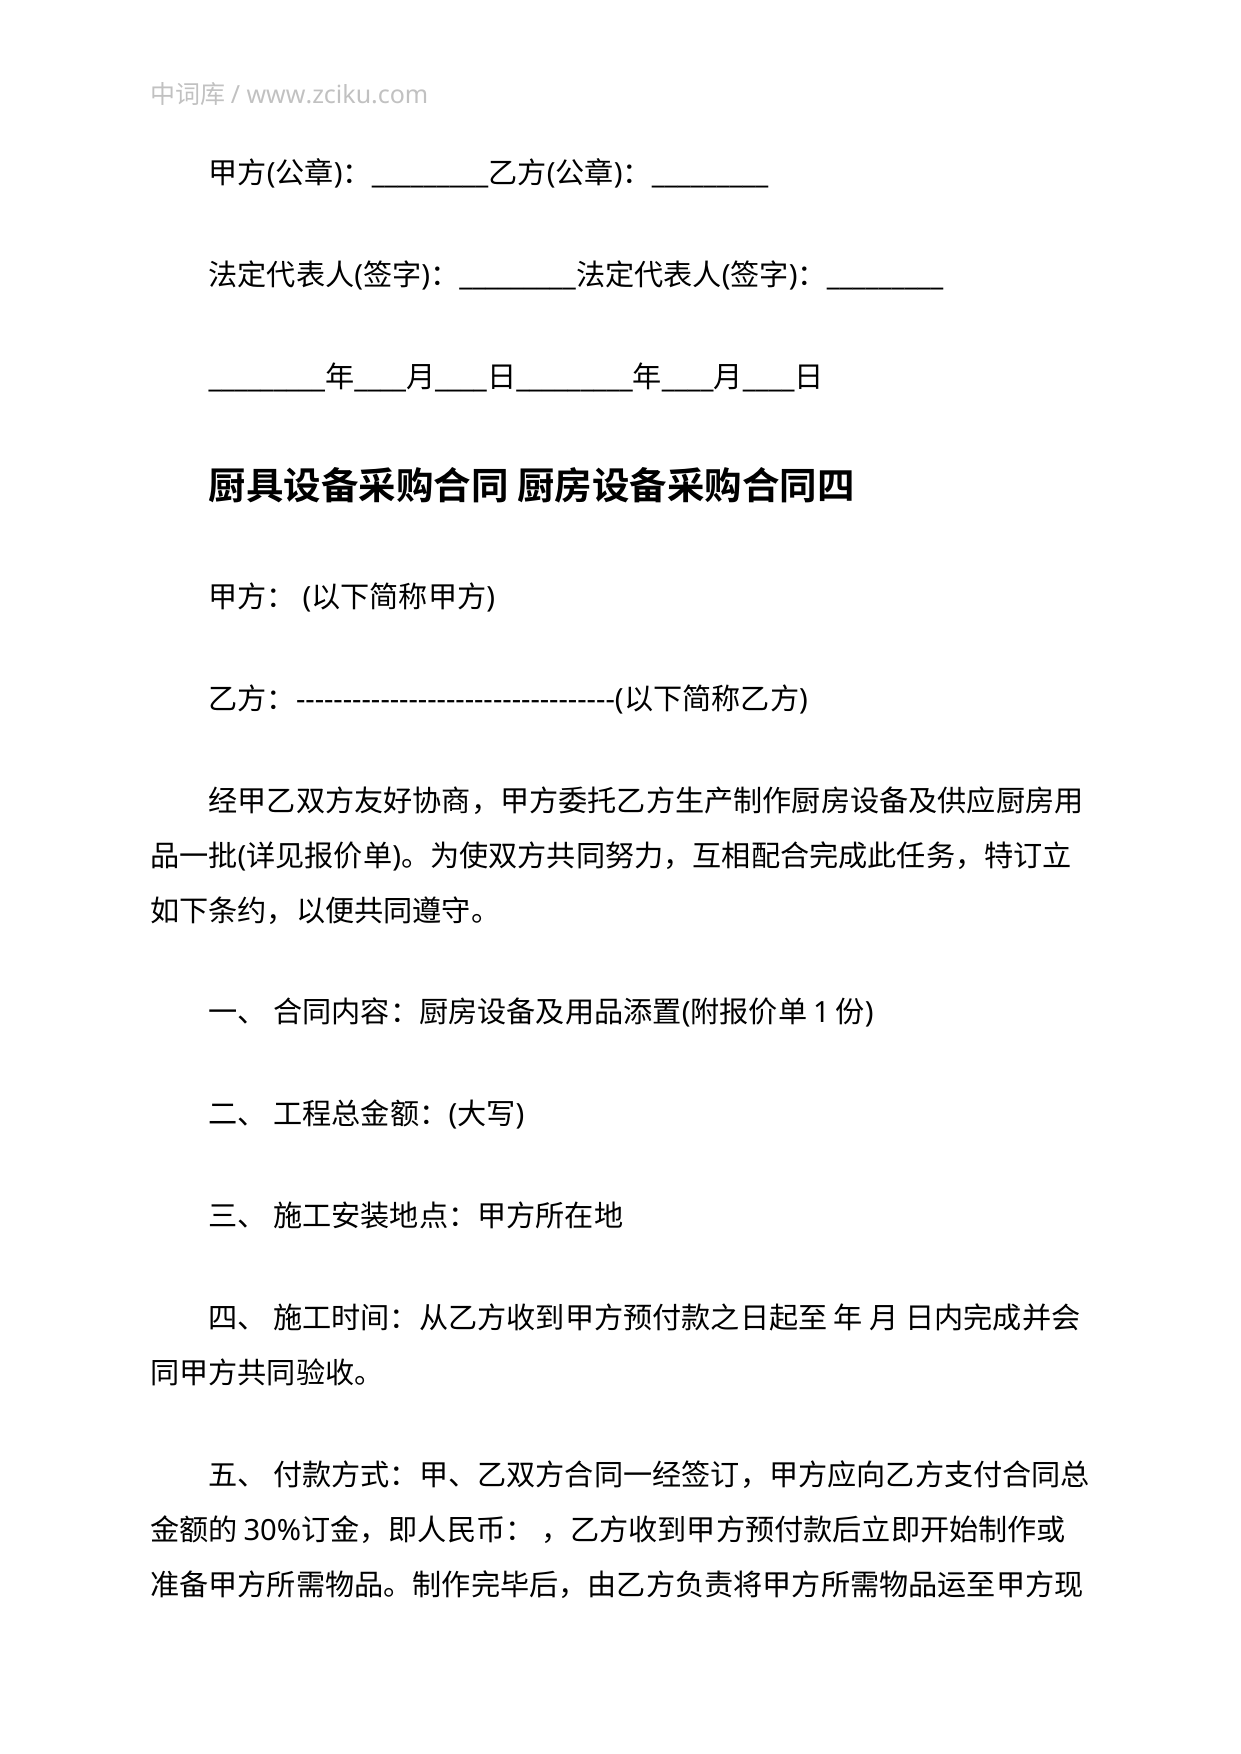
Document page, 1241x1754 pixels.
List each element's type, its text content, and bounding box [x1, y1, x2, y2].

text 一、 合同内容：厨房设备及用品添置(附报价单1份) [150, 989, 1090, 1031]
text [150, 1451, 1090, 1603]
text 法定代表人(签字)：_________法定代表人(签字)：_________ [150, 252, 1090, 294]
text _________年____月____日_________年____月____日 [150, 354, 1090, 396]
text 乙方：----------------------------------(以下简称乙方) [150, 675, 1090, 718]
text 经甲乙双方友好协商，甲方委托乙方生产制作厨房设备及供应厨房用品一批(详见报价单)。为使双方共同努力，互相配合完成此任务，特订立如下条约，以便共同遵守。 [150, 777, 1090, 929]
text 甲方(公章)：_________乙方(公章)：_________ [150, 150, 1090, 192]
text 三、 施工安装地点：甲方所在地 [150, 1193, 1090, 1235]
text 甲方： (以下简称甲方) [150, 573, 1090, 616]
text 二、 工程总金额：(大写) [150, 1091, 1090, 1133]
text 厨具设备采购合同 厨房设备采购合同四 [150, 456, 1090, 510]
text 四、 施工时间：从乙方收到甲方预付款之日起至 年 月 日内完成并会同甲方共同验收。 [150, 1295, 1090, 1392]
